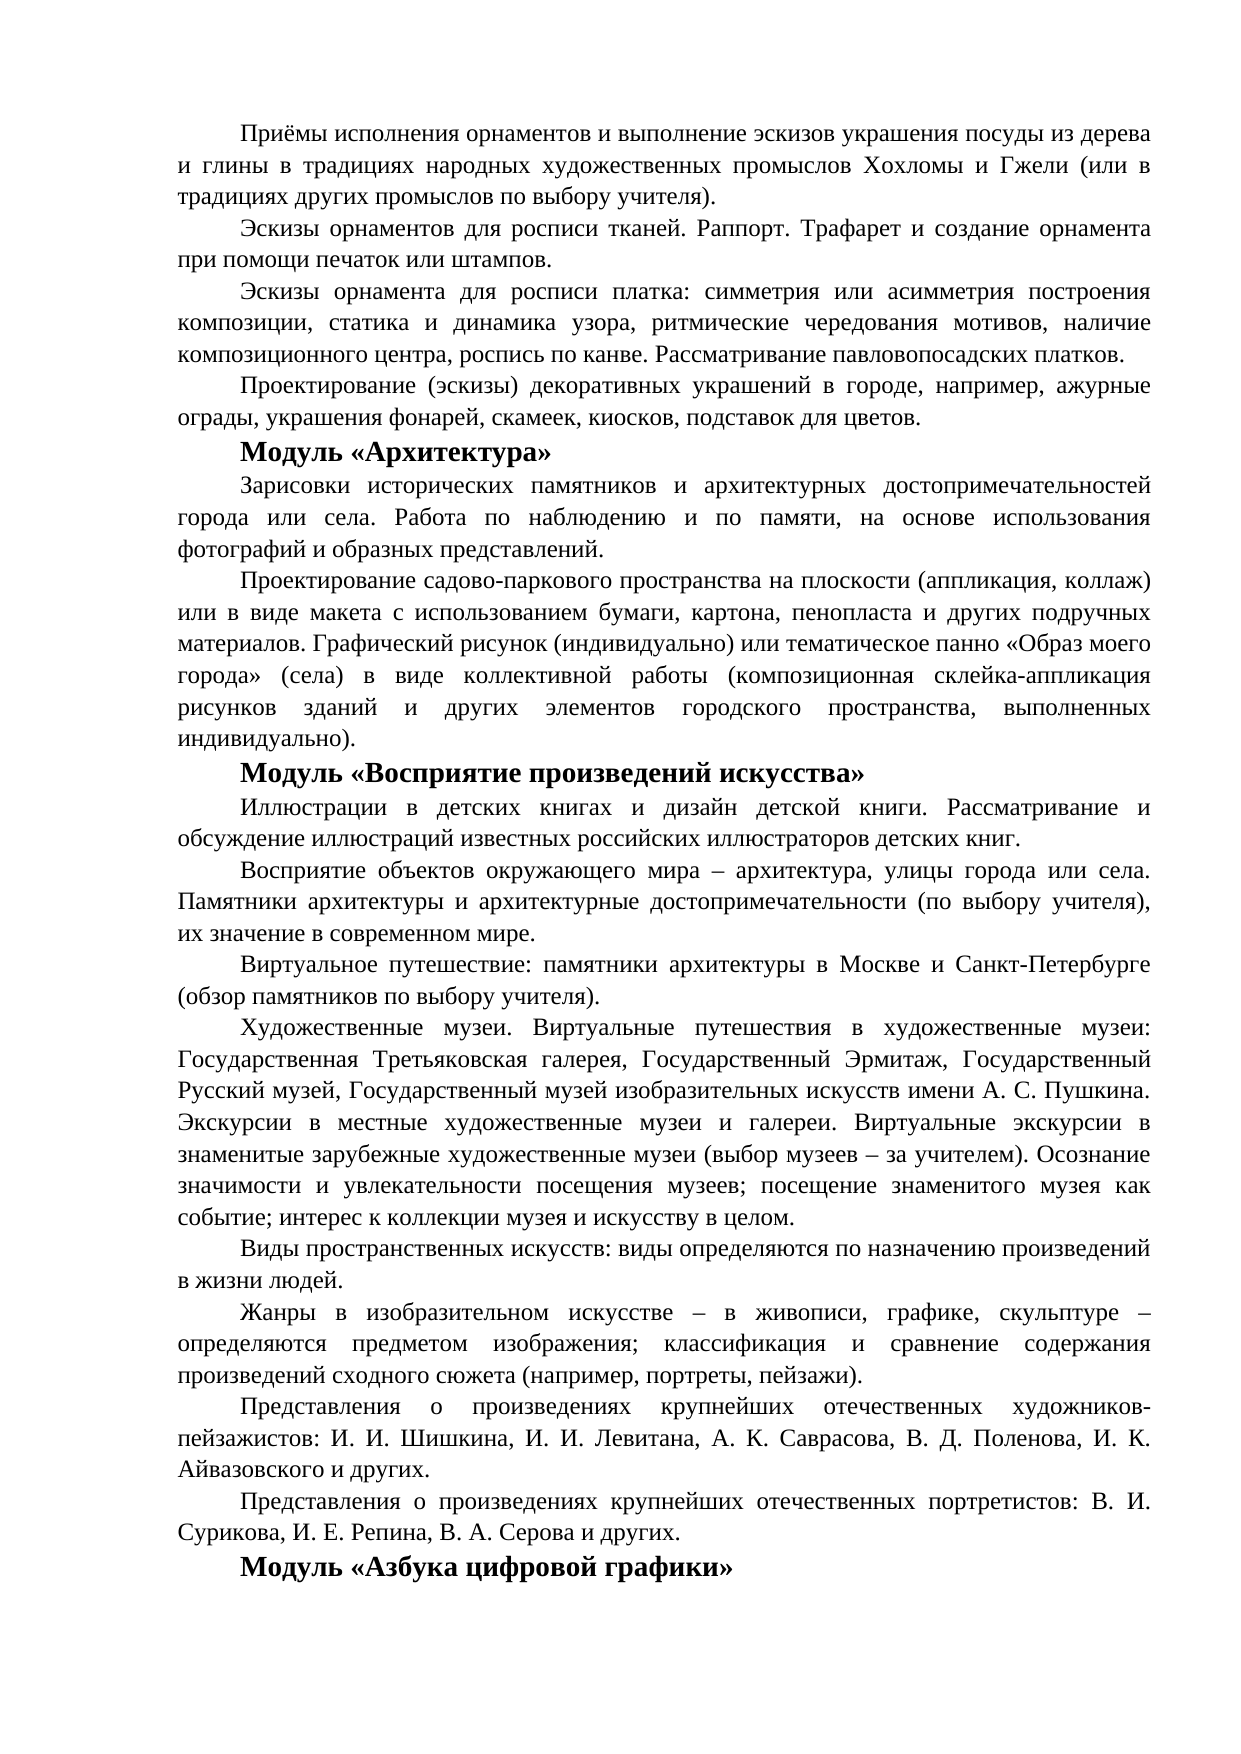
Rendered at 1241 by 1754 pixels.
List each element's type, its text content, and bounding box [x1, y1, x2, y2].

text Виртуальное путешествие: памятники архитектуры в Москве и Санкт-Петербурге (обзор памятников по выбору учителя). [177, 949, 1152, 1010]
text Проектирование (эскизы) декоративных украшений в городе, например, ажурные ограды, украшения фонарей, скамеек, киосков, подставок для цветов. [177, 371, 1152, 431]
text Эскизы орнамента для росписи платка: симметрия или асимметрия построения композиции, статика и динамика узора, ритмические чередования мотивов, наличие композиционного центра, роспись по канве. Рассматривание павловопосадских платков. [177, 276, 1152, 368]
text Художественные музеи. Виртуальные путешествия в художественные музеи: Государственная Третьяковская галерея, Государственный Эрмитаж, Государственный Русский музей, Государственный музей изобразительных искусств имени А. С. Пушкина. Экскурсии в местные художественные музеи и галереи. Виртуальные экскурсии в знаменитые зарубежные художественные музеи (выбор музеев – за учителем). Осознание значимости и увлекательности посещения музеев; посещение знаменитого музея как событие; интерес к коллекции музея и искусству в целом. [177, 1012, 1152, 1231]
text Иллюстрации в детских книгах и дизайн детской книги. Рассматривание и обсуждение иллюстраций известных российских иллюстраторов детских книг. [177, 792, 1152, 852]
text Зарисовки исторических памятников и архитектурных достопримечательностей города или села. Работа по наблюдению и по памяти, на основе использования фотографий и образных представлений. [177, 471, 1152, 562]
text Модуль «Восприятие произведений искусства» [177, 755, 1152, 788]
text Виды пространственных искусств: виды определяются по назначению произведений в жизни людей. [177, 1233, 1152, 1294]
text Жанры в изобразительном искусстве – в живописи, графике, скульптуре – определяются предметом изображения; классификация и сравнение содержания произведений сходного сюжета (например, портреты, пейзажи). [177, 1297, 1152, 1388]
text Модуль «Азбука цифровой графики» [177, 1549, 1152, 1583]
text Проектирование садово-паркового пространства на плоскости (аппликация, коллаж) или в виде макета с использованием бумаги, картона, пенопласта и других подручных материалов. Графический рисунок (индивидуально) или тематическое панно «Образ моего города» (села) в виде коллективной работы (композиционная склейка-аппликация рисунков зданий и других элементов городского пространства, выполненных индивидуально). [177, 565, 1152, 752]
text Приёмы исполнения орнаментов и выполнение эскизов украшения посуды из дерева и глины в традициях народных художественных промыслов Хохломы и Гжели (или в традициях других промыслов по выбору учителя). [177, 118, 1152, 210]
text Представления о произведениях крупнейших отечественных портретистов: В. И. Сурикова, И. Е. Репина, В. А. Серова и других. [177, 1486, 1152, 1546]
text Восприятие объектов окружающего мира – архитектура, улицы города или села. Памятники архитектуры и архитектурные достопримечательности (по выбору учителя), их значение в современном мире. [177, 855, 1152, 947]
text Модуль «Архитектура» [177, 434, 1152, 467]
text Представления о произведениях крупнейших отечественных художников-пейзажистов: И. И. Шишкина, И. И. Левитана, А. К. Саврасова, В. Д. Поленова, И. К. Айвазовского и других. [177, 1391, 1152, 1483]
text Эскизы орнаментов для росписи тканей. Раппорт. Трафарет и создание орнамента при помощи печаток или штампов. [177, 213, 1152, 273]
